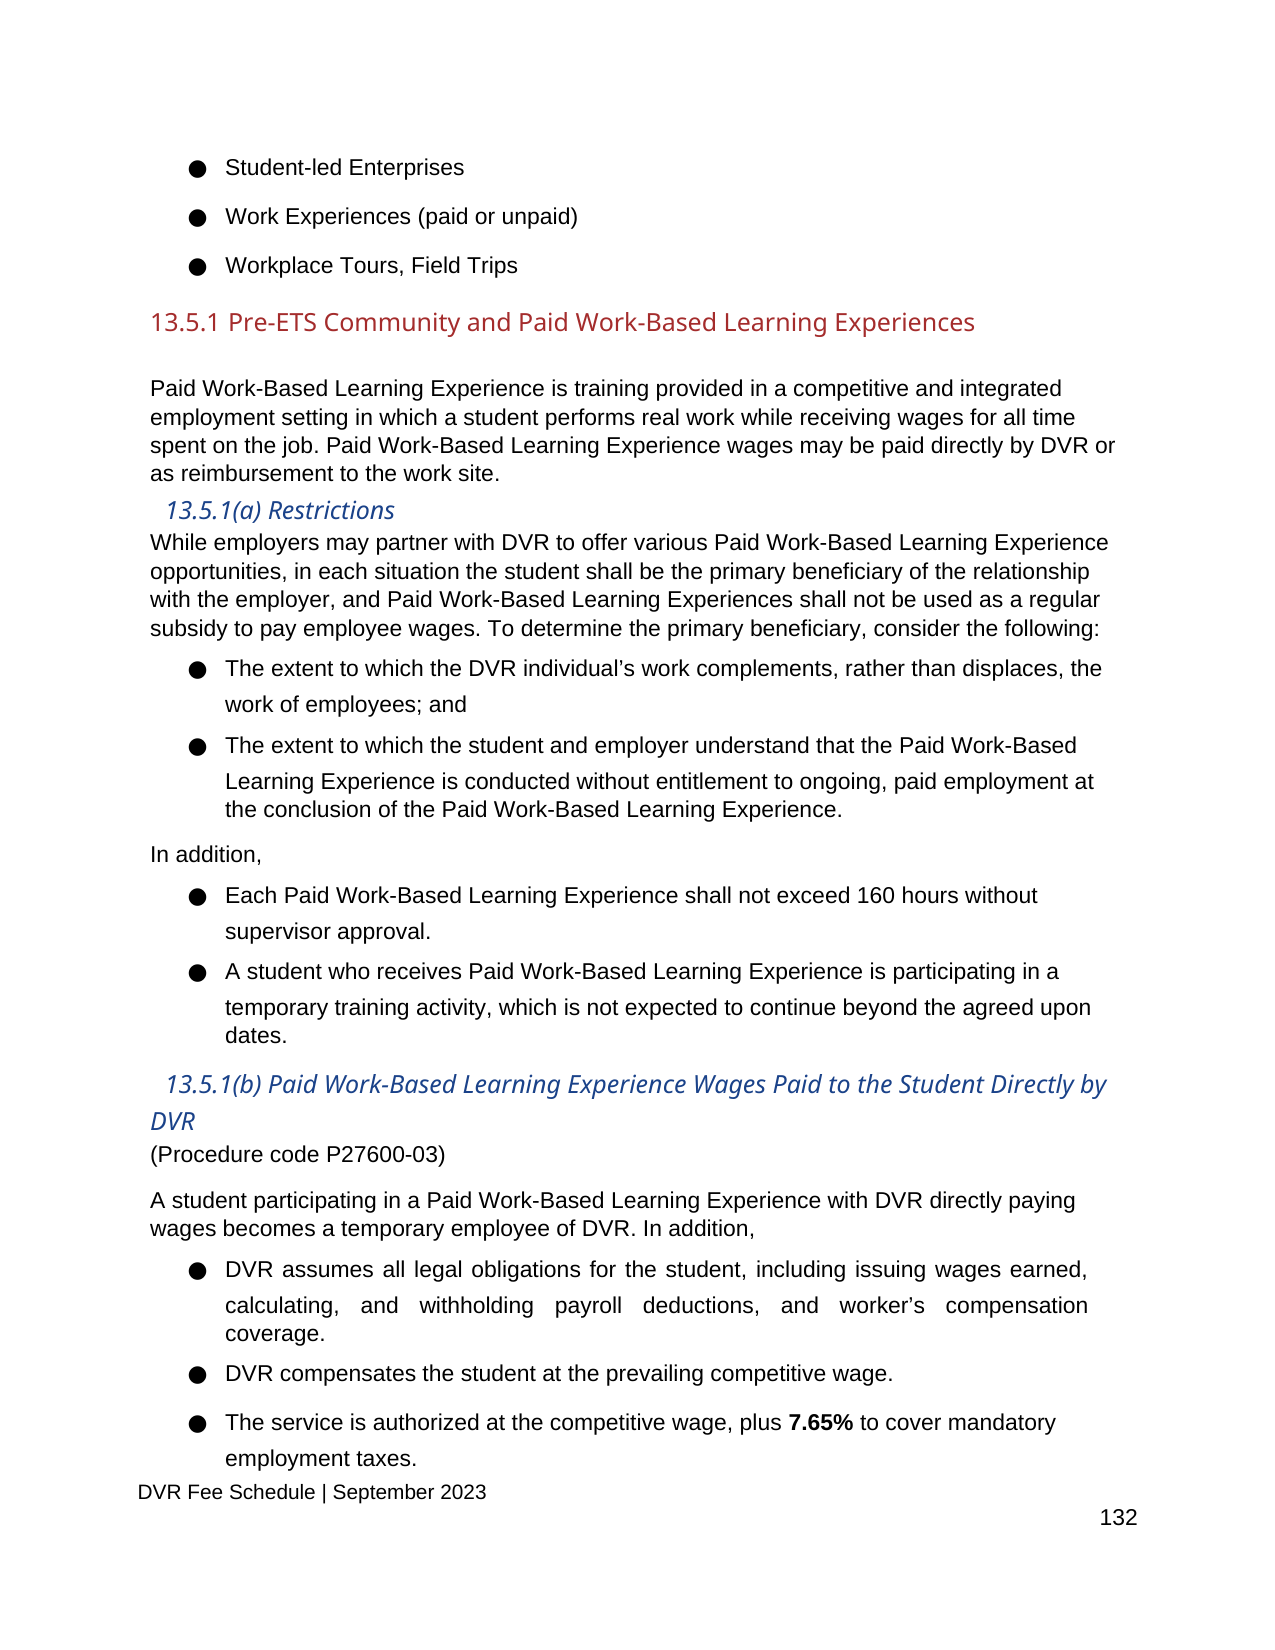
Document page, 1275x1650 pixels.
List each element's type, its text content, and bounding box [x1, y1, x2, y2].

subtitle 13.5.1(b) Paid Work-Based Learning Experience Wages Paid to the Student Directly by DVR [150, 1067, 1137, 1138]
list A student who receives Paid Work-Based Learning Experience is participating in a temporary training activity, which is not expected to continue beyond the agreed upon dates. [187, 946, 1092, 1049]
text In addition, [150, 841, 1137, 867]
text Paid Work-Based Learning Experience is training provided in a competitive and integrated employment setting in which a student performs real work while receiving wages for all time spent on the job. Paid Work-Based Learning Experience wages may be paid directly by DVR or as reimbursement to the work site. [150, 375, 1122, 487]
list Work Experiences (paid or unpaid) [187, 191, 1137, 237]
list The extent to which the student and employer understand that the Paid Work-Based Learning Experience is conducted without entitlement to ongoing, paid employment at the conclusion of the Paid Work-Based Learning Experience. [187, 719, 1094, 822]
list DVR assumes all legal obligations for the student, including issuing wages earned, calculating, and withholding payroll deductions, and worker’s compensation coverage. [187, 1243, 1089, 1346]
list Pre-ETS Community and Paid Work-Based Learning Experiences [150, 305, 1137, 339]
list The service is authorized at the competitive wage, plus 7.65% to cover mandatory employment taxes. [187, 1397, 1056, 1472]
text (Procedure code P27600-03) [150, 1141, 1137, 1167]
subtitle 13.5.1(a) Restrictions [150, 493, 1137, 527]
list Workplace Tours, Field Trips [187, 239, 1137, 286]
list The extent to which the DVR individual’s work complements, rather than displaces, the work of employees; and [187, 643, 1103, 718]
list Student-led Enterprises [187, 142, 1137, 189]
text While employers may partner with DVR to offer various Paid Work-Based Learning Experience opportunities, in each situation the student shall be the primary beneficiary of the relationship with the employer, and Paid Work-Based Learning Experiences shall not be used as a regular subsidy to pay employee wages. To determine the primary beneficiary, consider the following: [150, 529, 1122, 641]
list Each Paid Work-Based Learning Experience shall not exceed 160 hours without supervisor approval. [187, 869, 1038, 944]
text A student participating in a Paid Work-Based Learning Experience with DVR directly paying wages becomes a temporary employee of DVR. In addition, [150, 1187, 1077, 1241]
list DVR compensates the student at the prevailing competitive wage. [187, 1348, 1137, 1395]
